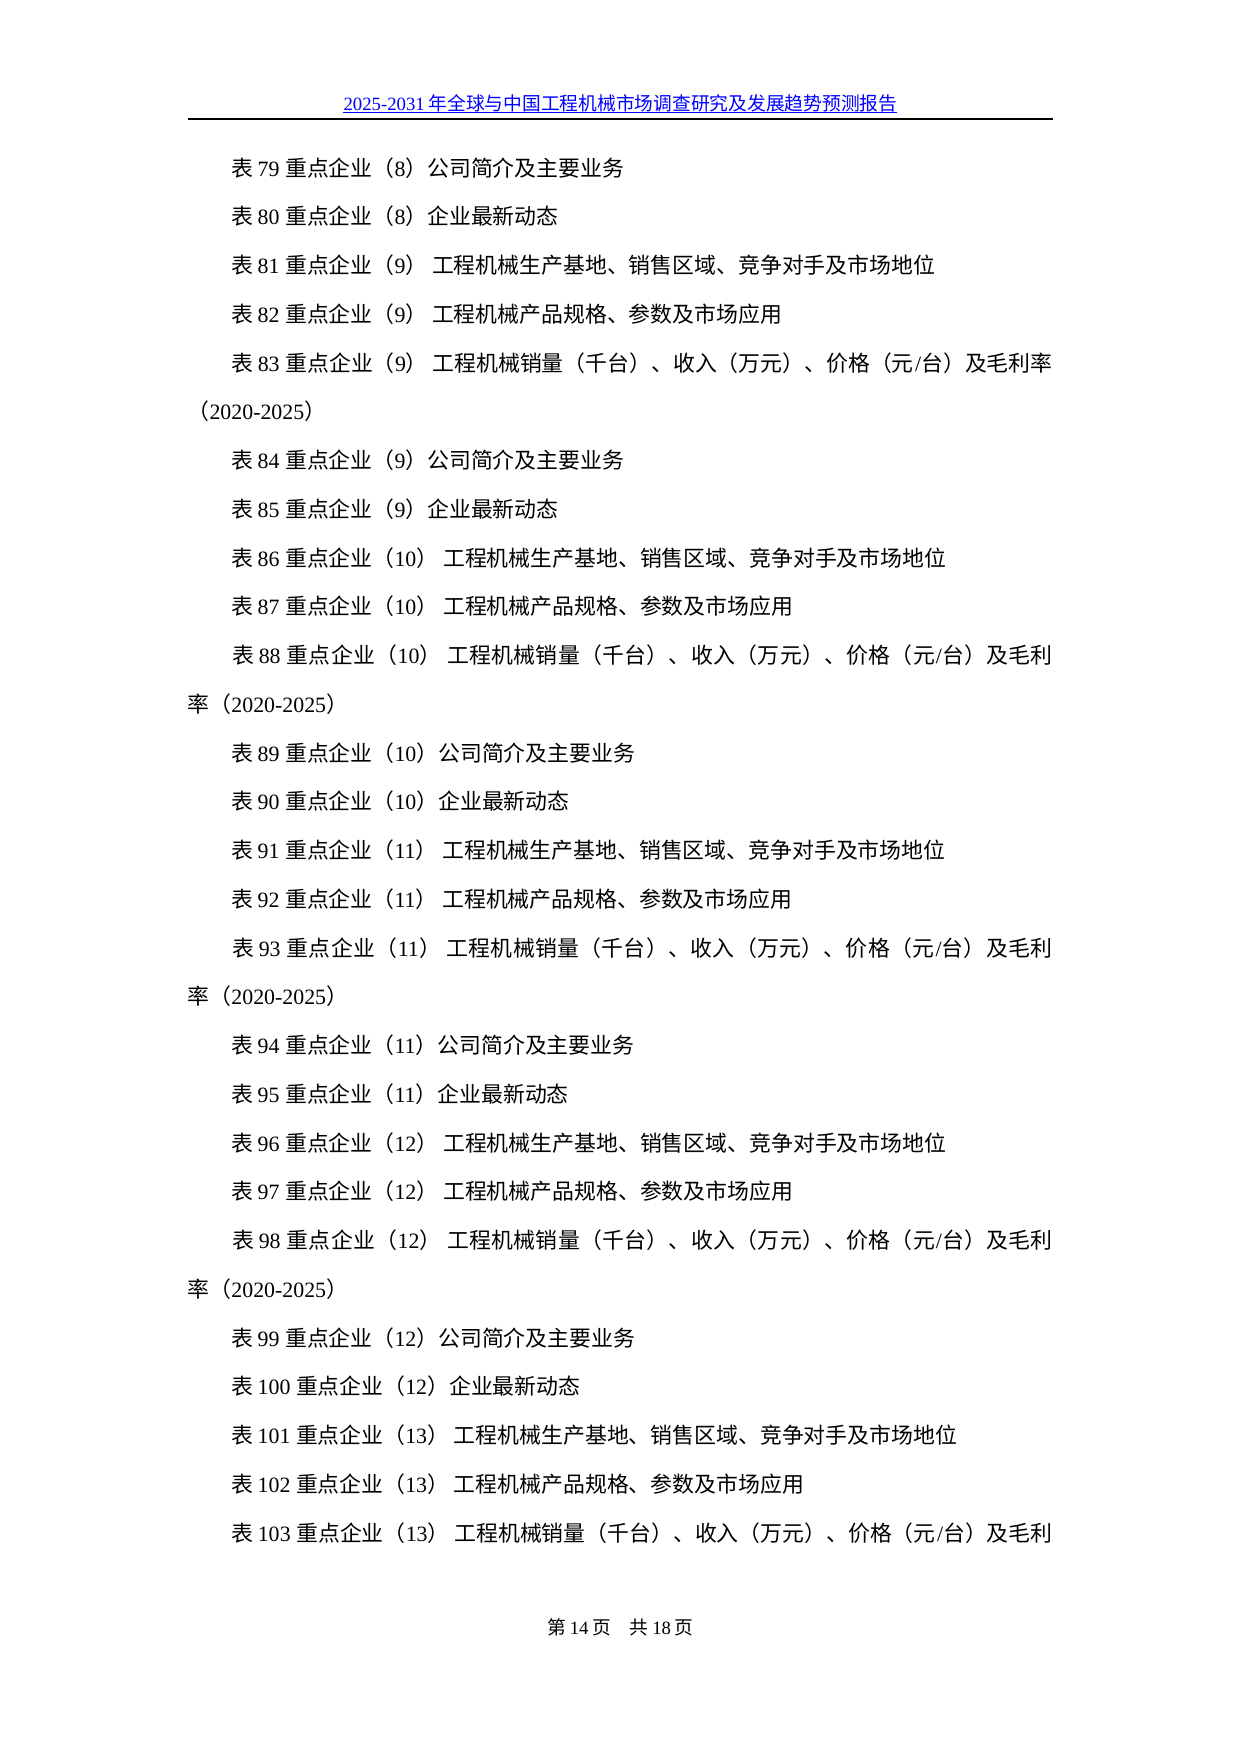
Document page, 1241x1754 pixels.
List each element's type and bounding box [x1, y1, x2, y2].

text [187, 150, 1053, 1548]
